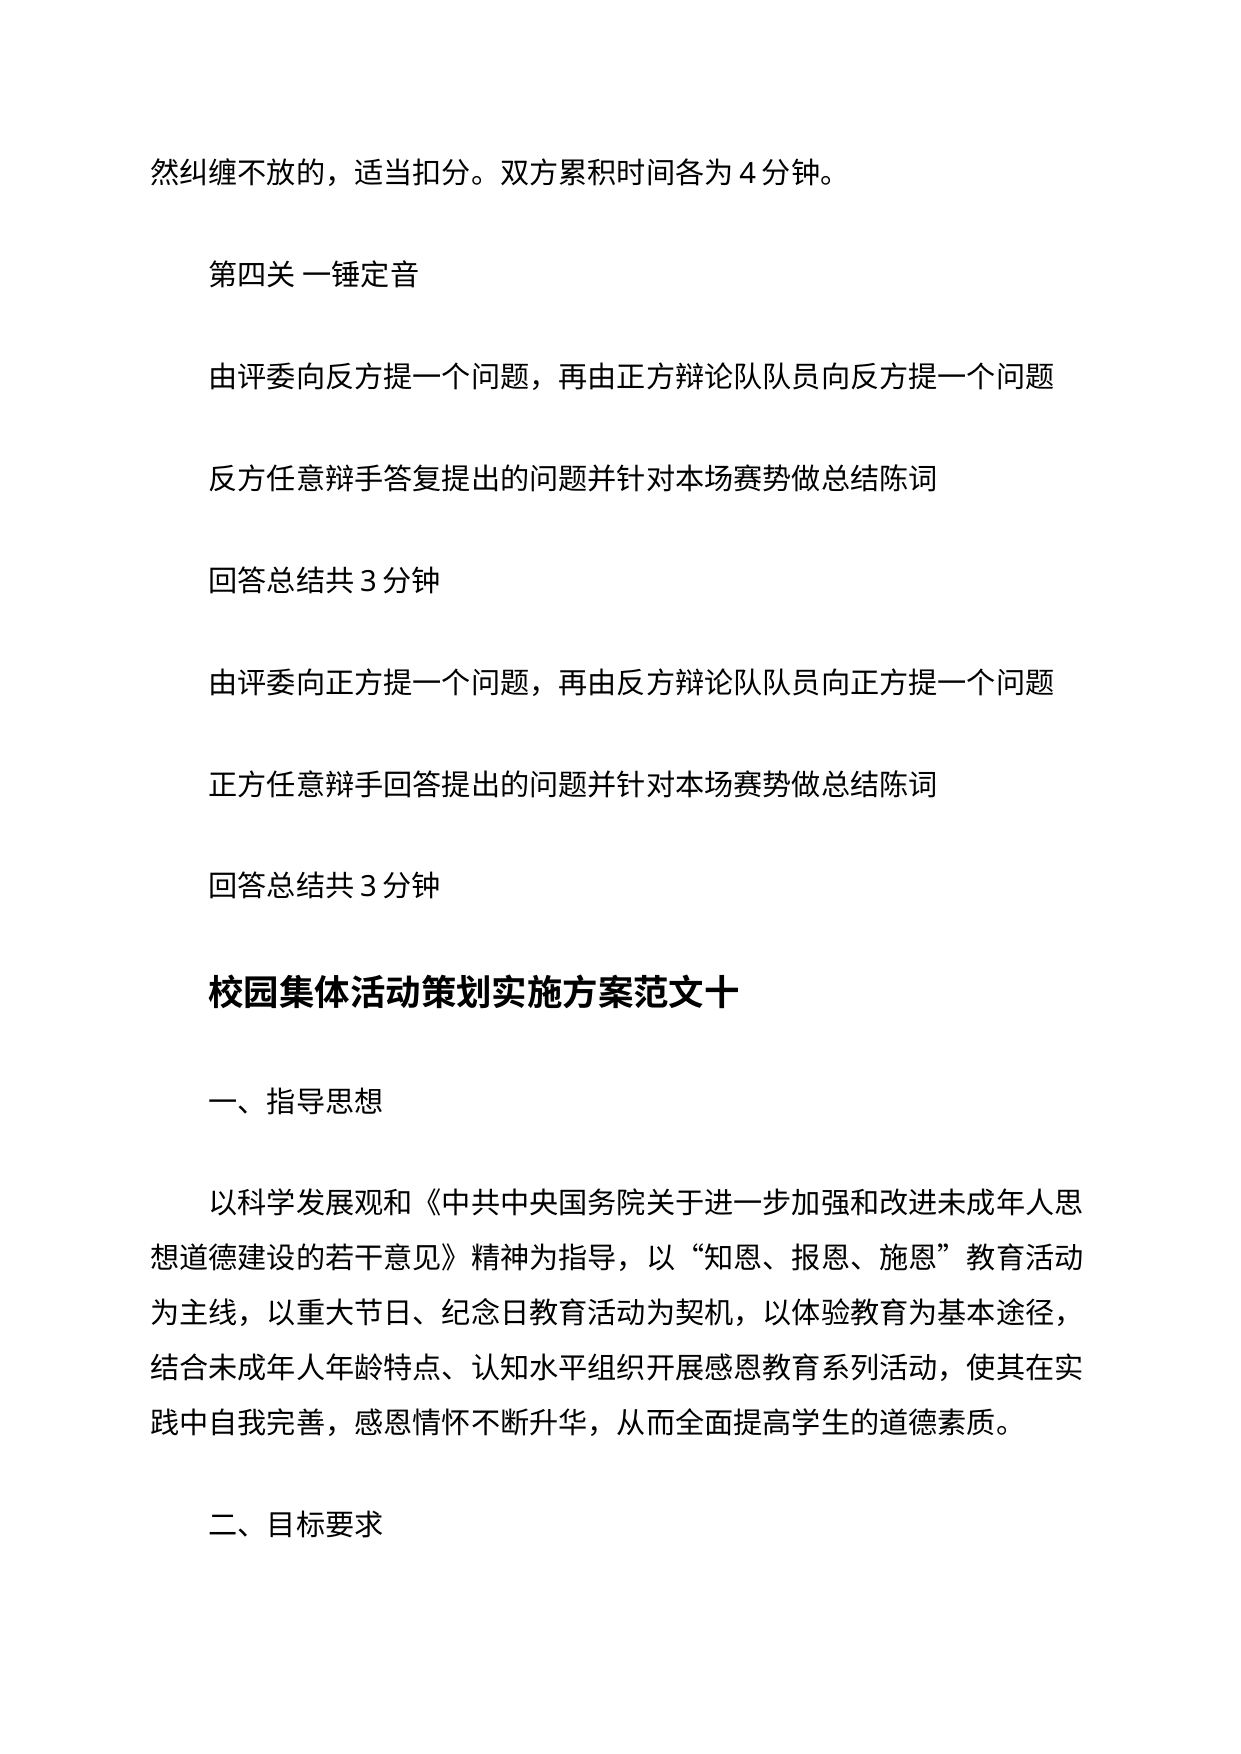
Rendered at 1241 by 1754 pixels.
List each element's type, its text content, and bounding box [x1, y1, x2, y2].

text 一、指导思想 [150, 1078, 1090, 1121]
text 由评委向正方提一个问题，再由反方辩论队队员向正方提一个问题 [150, 659, 1090, 702]
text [150, 150, 1090, 192]
text 第四关 一锤定音 [150, 252, 1090, 294]
text 回答总结共3分钟 [150, 557, 1090, 600]
text 反方任意辩手答复提出的问题并针对本场赛势做总结陈词 [150, 456, 1090, 498]
text 回答总结共3分钟 [150, 863, 1090, 905]
text 正方任意辩手回答提出的问题并针对本场赛势做总结陈词 [150, 761, 1090, 803]
text 校园集体活动策划实施方案范文十 [150, 965, 1090, 1016]
text 二、目标要求 [150, 1501, 1090, 1544]
text 由评委向反方提一个问题，再由正方辩论队队员向反方提一个问题 [150, 354, 1090, 396]
text 以科学发展观和《中共中央国务院关于进一步加强和改进未成年人思想道德建设的若干意见》精神为指导，以“知恩、报恩、施恩”教育活动为主线，以重大节日、纪念日教育活动为契机，以体验教育为基本途径，结合未成年人年龄特点、认知水平组织开展感恩教育系列活动，使其在实践中自我完善，感恩情怀不断升华，从而全面提高学生的道德素质。 [150, 1180, 1090, 1442]
